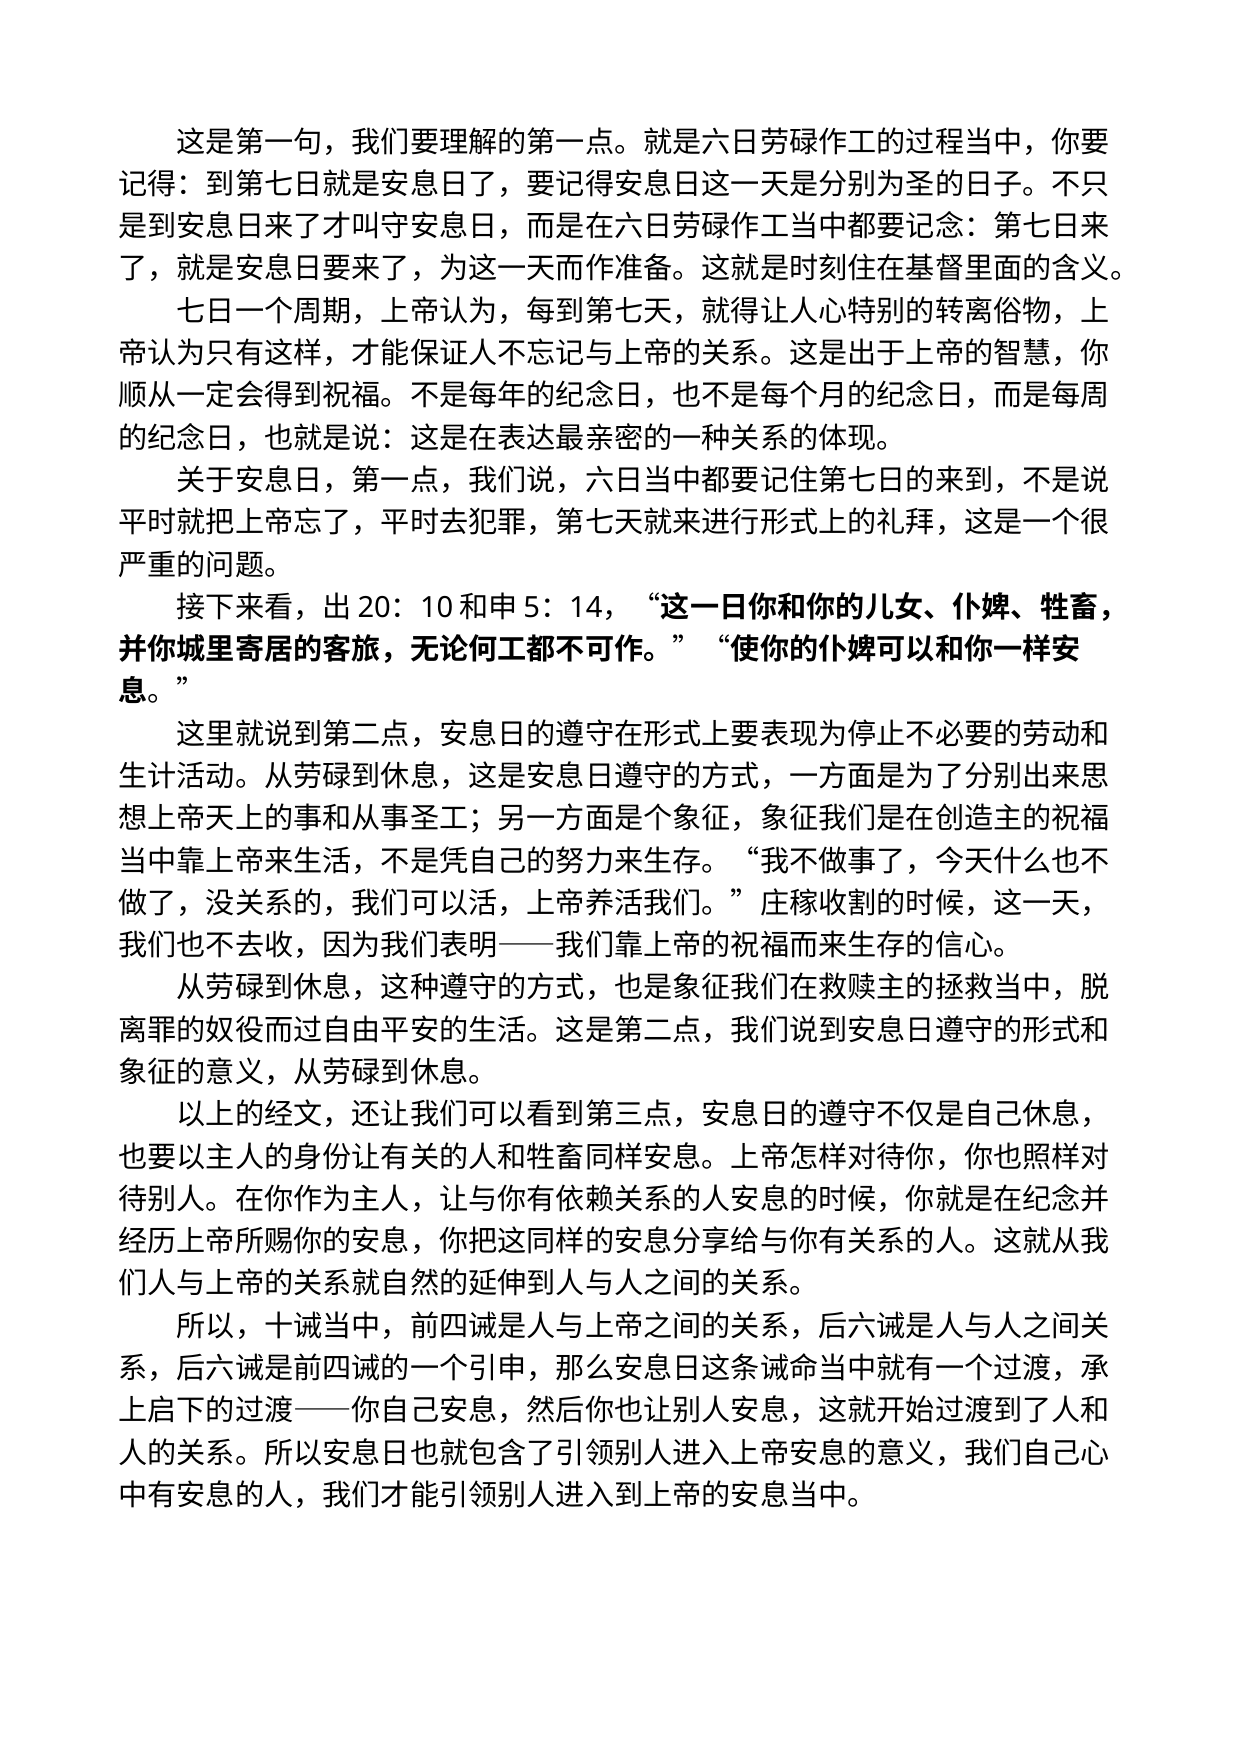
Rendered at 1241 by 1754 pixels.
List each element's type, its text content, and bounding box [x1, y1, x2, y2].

text 关于安息日，第一点，我们说，六日当中都要，不是平时把上帝忘了，平时去犯罪，第七天就来进行形式上的礼拜，这是一个很严重的问题。 [118, 456, 1122, 583]
text 这是第一句，我们要理解的第一点。就是六日劳碌作工的过程当中，你要记得：到第七日就是安息日了，要记得安息日这一天是分别为圣的日子。不是安息日来了才叫守安息日，而是在六日劳碌作工当中都要记念：第七日来了，就是安息日要来了，为这一天作准备。这就是时刻住在基督里面的含义。 [118, 118, 1122, 287]
text 七日一个周期，上帝认为，每到第七天，就得让人心特别的转离俗物，才能保证人不忘记与上帝的关系。这是出于上帝的智慧，你顺从一定会得到祝福不是每年的纪念日，也不是每个月的纪念日，而是每周的纪念日，也就是说：这是在表达最亲密的一种关系的体现。 [118, 287, 1122, 456]
text 从劳碌到休息，这种遵守的方式，也是象征我们在救赎主的拯救当中，脱离罪的奴役而过自由平安的生活。这是第二点，我们说到安息日遵守的形式和象征的意义，从劳碌到休息。 [118, 964, 1122, 1091]
text 接下来看，出20：10和申5：14，“这一日你和你的儿女、仆婢、牲畜，并你城里寄居的客旅，无论何工都不可作。”“使你的仆婢可以和你一样安息。” [118, 583, 1122, 710]
text 以上的经文，还让我们看到第三点，安息日的遵守不仅是自己休息，也要以主人的身份让有关的人和牲畜同样安息。上帝怎样对待你，你也照样对待别人。在你作为主人，让与你有依赖关系的人安息的时候，你就是在纪念并经历上帝所赐你的安息，你把这同样的安息分享给与你有关系的人。这就从我们人与上帝的关系就自然的延伸到人与人之间的关系。 [118, 1091, 1122, 1302]
text 所以，十诫当中，前四诫是人与上帝之间的关系，后六诫是人与人之间关系，后六诫是前四诫的一个引申，那么安息日这条诫命当中就有一个过渡，承上启下的过渡——你自己安息，然后你也让别人安息，这就开始过渡到了人和人的关系。所以安息日也就包含了引领别人进入上帝安息的意义，我们自己心中有安息的人，我们才能引领别人进入到上帝的安息当中。 [118, 1302, 1122, 1514]
text 这里就说到第二点，安息日的遵守在形式上表现为停止不必要的劳动和生计活动。从劳碌到休息，这是安息日遵守的方式，一方面是为了分别出来思想上帝天上的事和从事圣工；另一方面是个象征，象征我们是在创造主的祝福当中靠上帝来生活，不是凭自己的努力来生存。“我不做事了，今天什么也不做了，没关系的，我们可以活，上帝养活我们。”庄稼收割的时候，这一天，我们也不去收，因为我们表明——我们靠上帝的祝福而来生存的信心。 [118, 710, 1122, 964]
